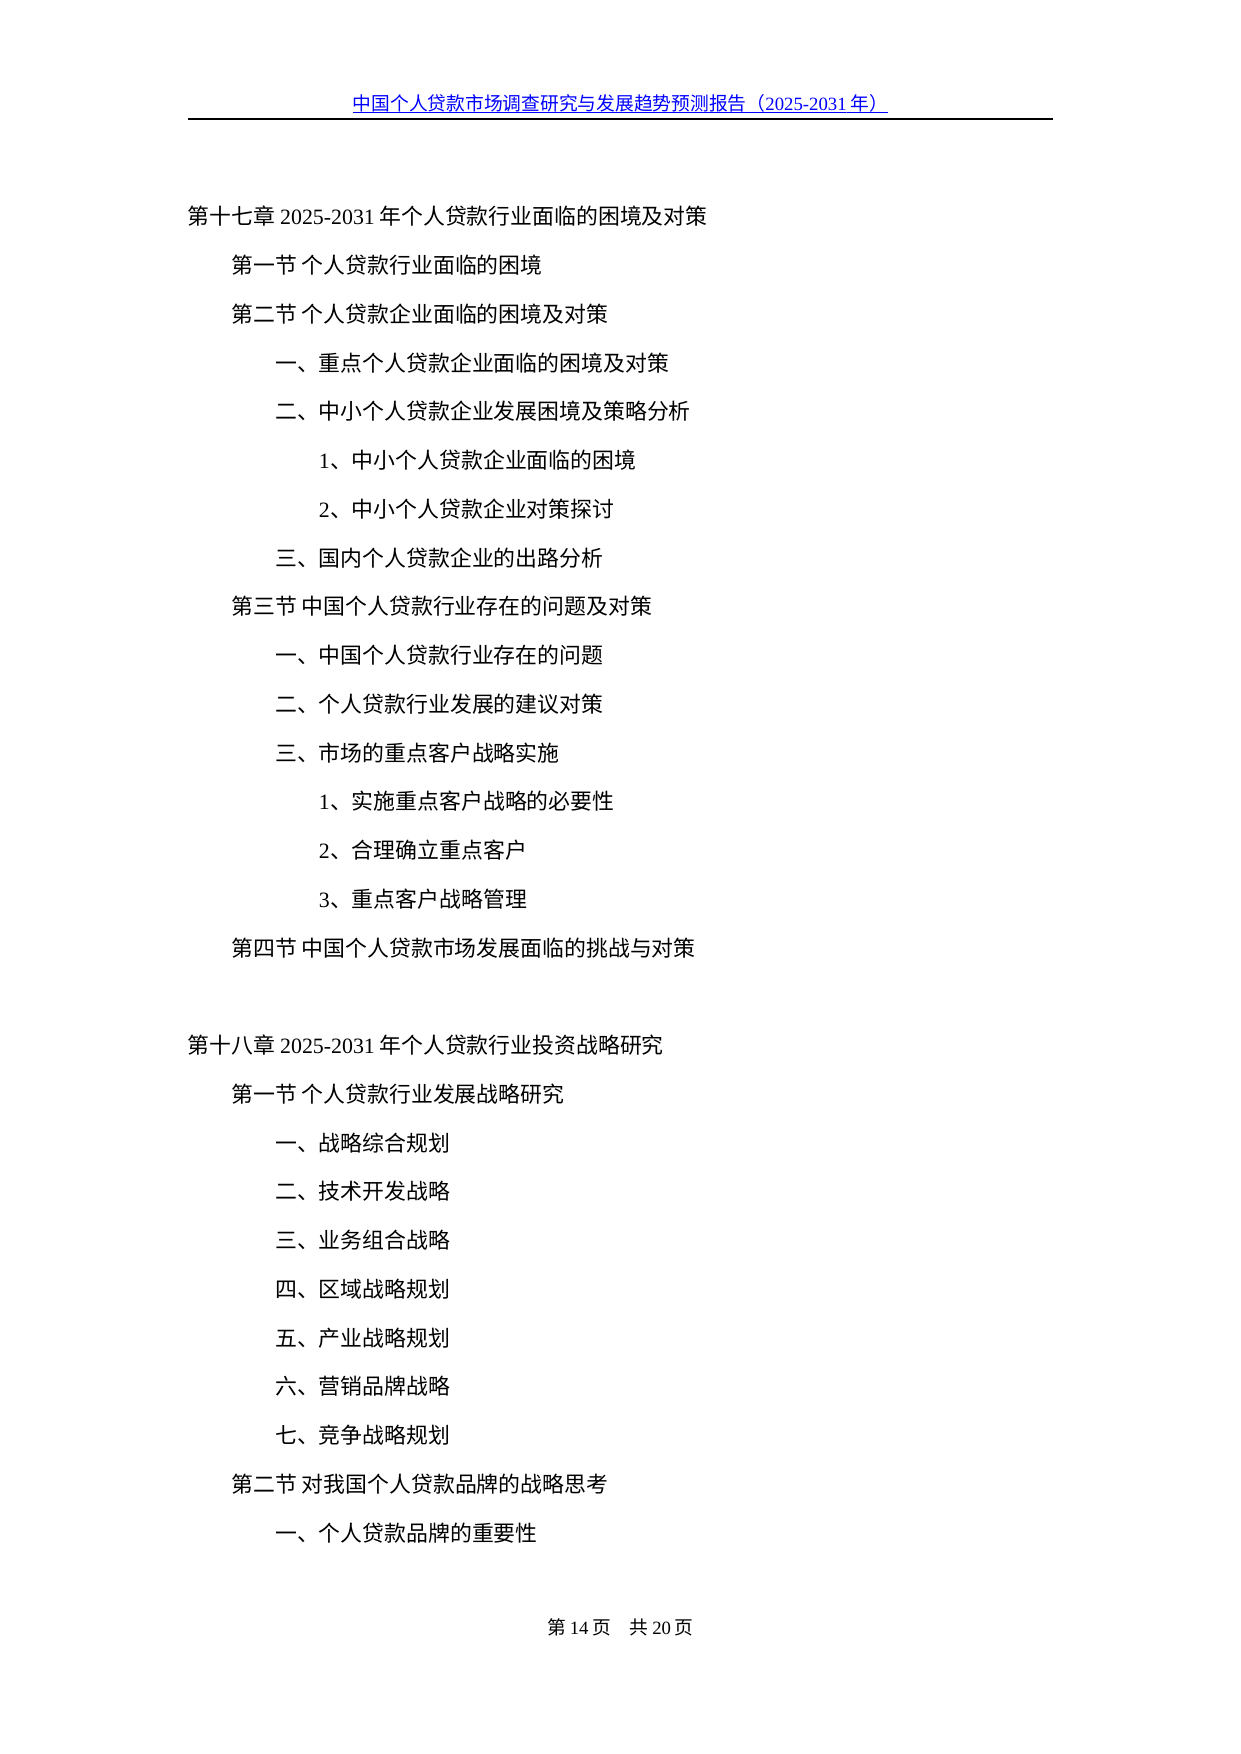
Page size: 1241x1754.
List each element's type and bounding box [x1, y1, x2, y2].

text [187, 150, 1053, 1548]
